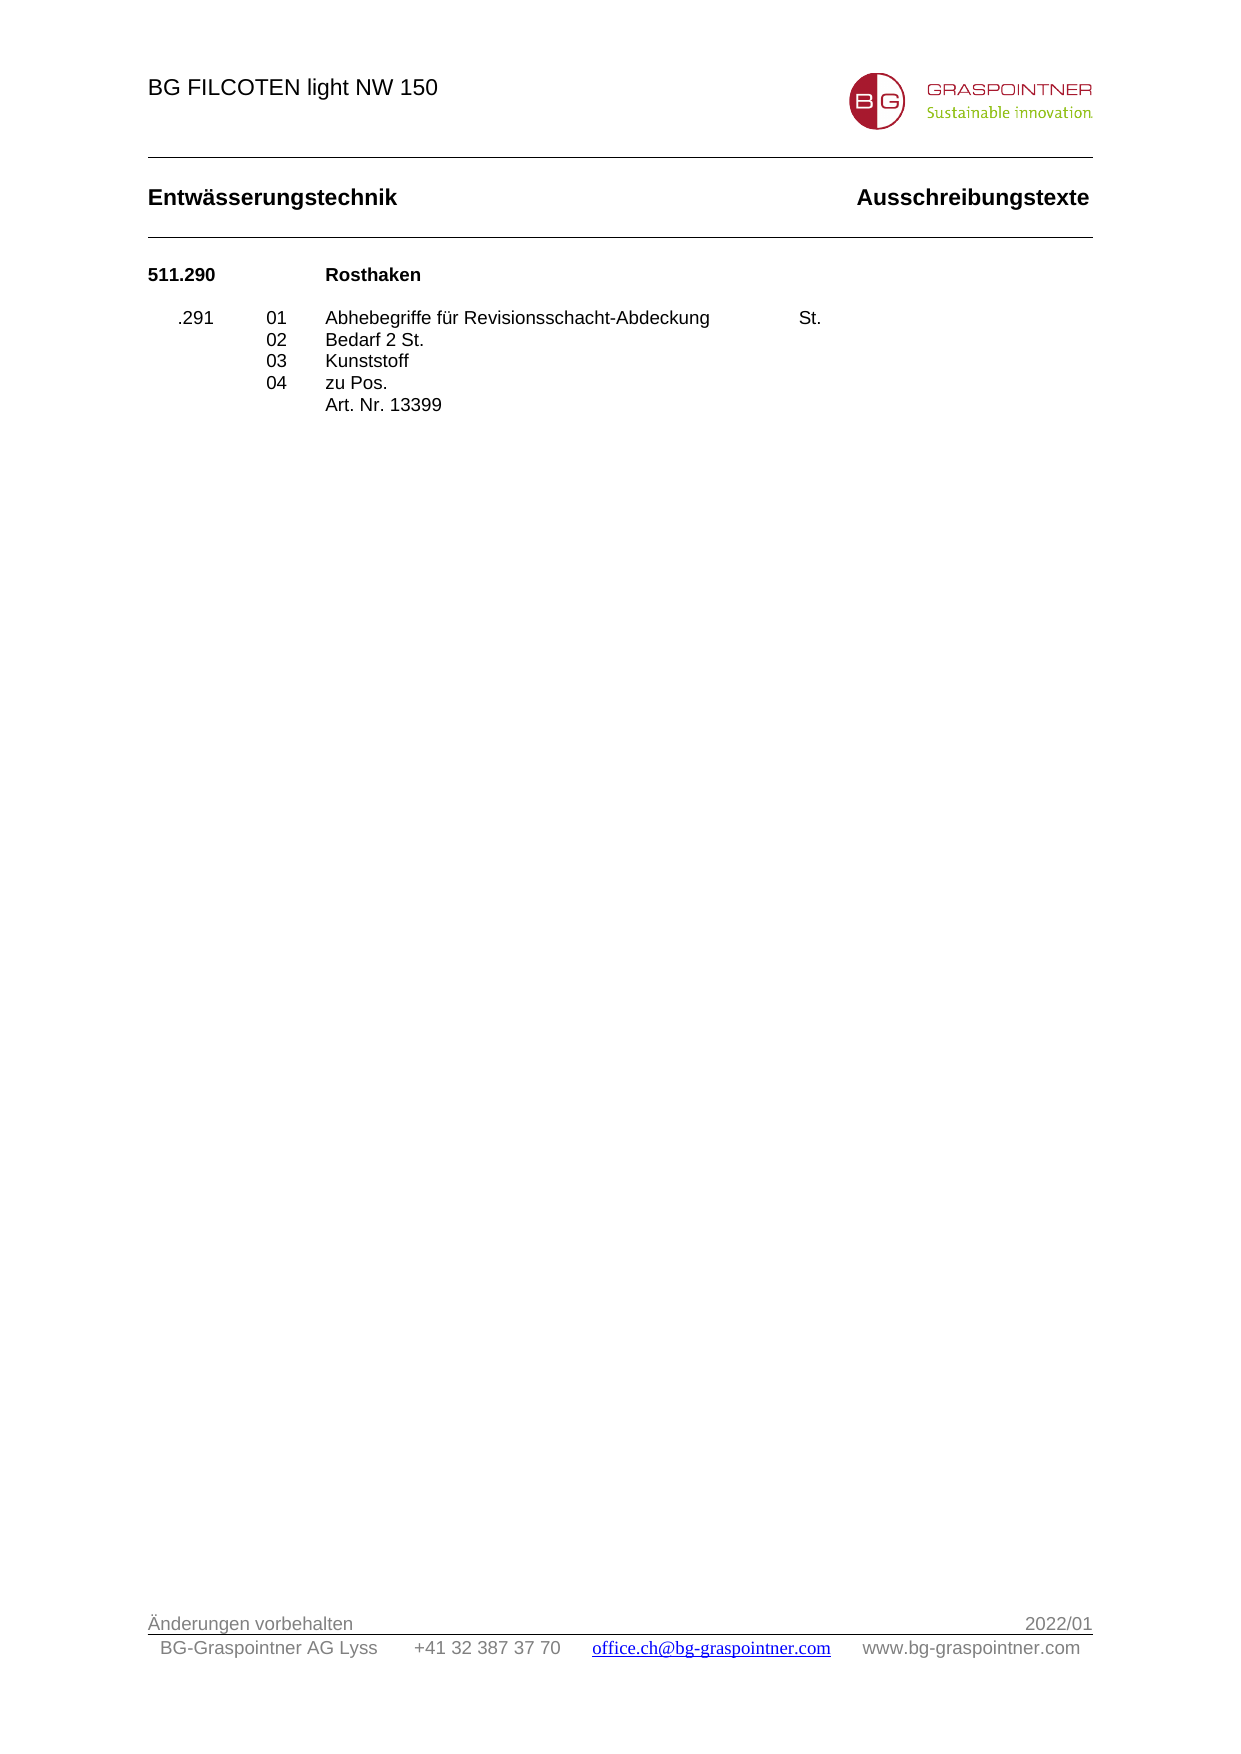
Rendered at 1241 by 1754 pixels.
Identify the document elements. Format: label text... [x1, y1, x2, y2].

text Art. Nr. 13399 [148, 393, 1093, 415]
text .291 01 Abhebegriffe für Revisionsschacht-Abdeckung St. [148, 307, 1093, 329]
text 511.290 Rosthaken [148, 264, 1093, 286]
text 04 zu Pos. [148, 372, 1093, 393]
picture [849, 73, 1093, 130]
text 02 Bedarf 2 St. [148, 329, 1093, 350]
text 03 Kunststoff [148, 350, 1093, 372]
